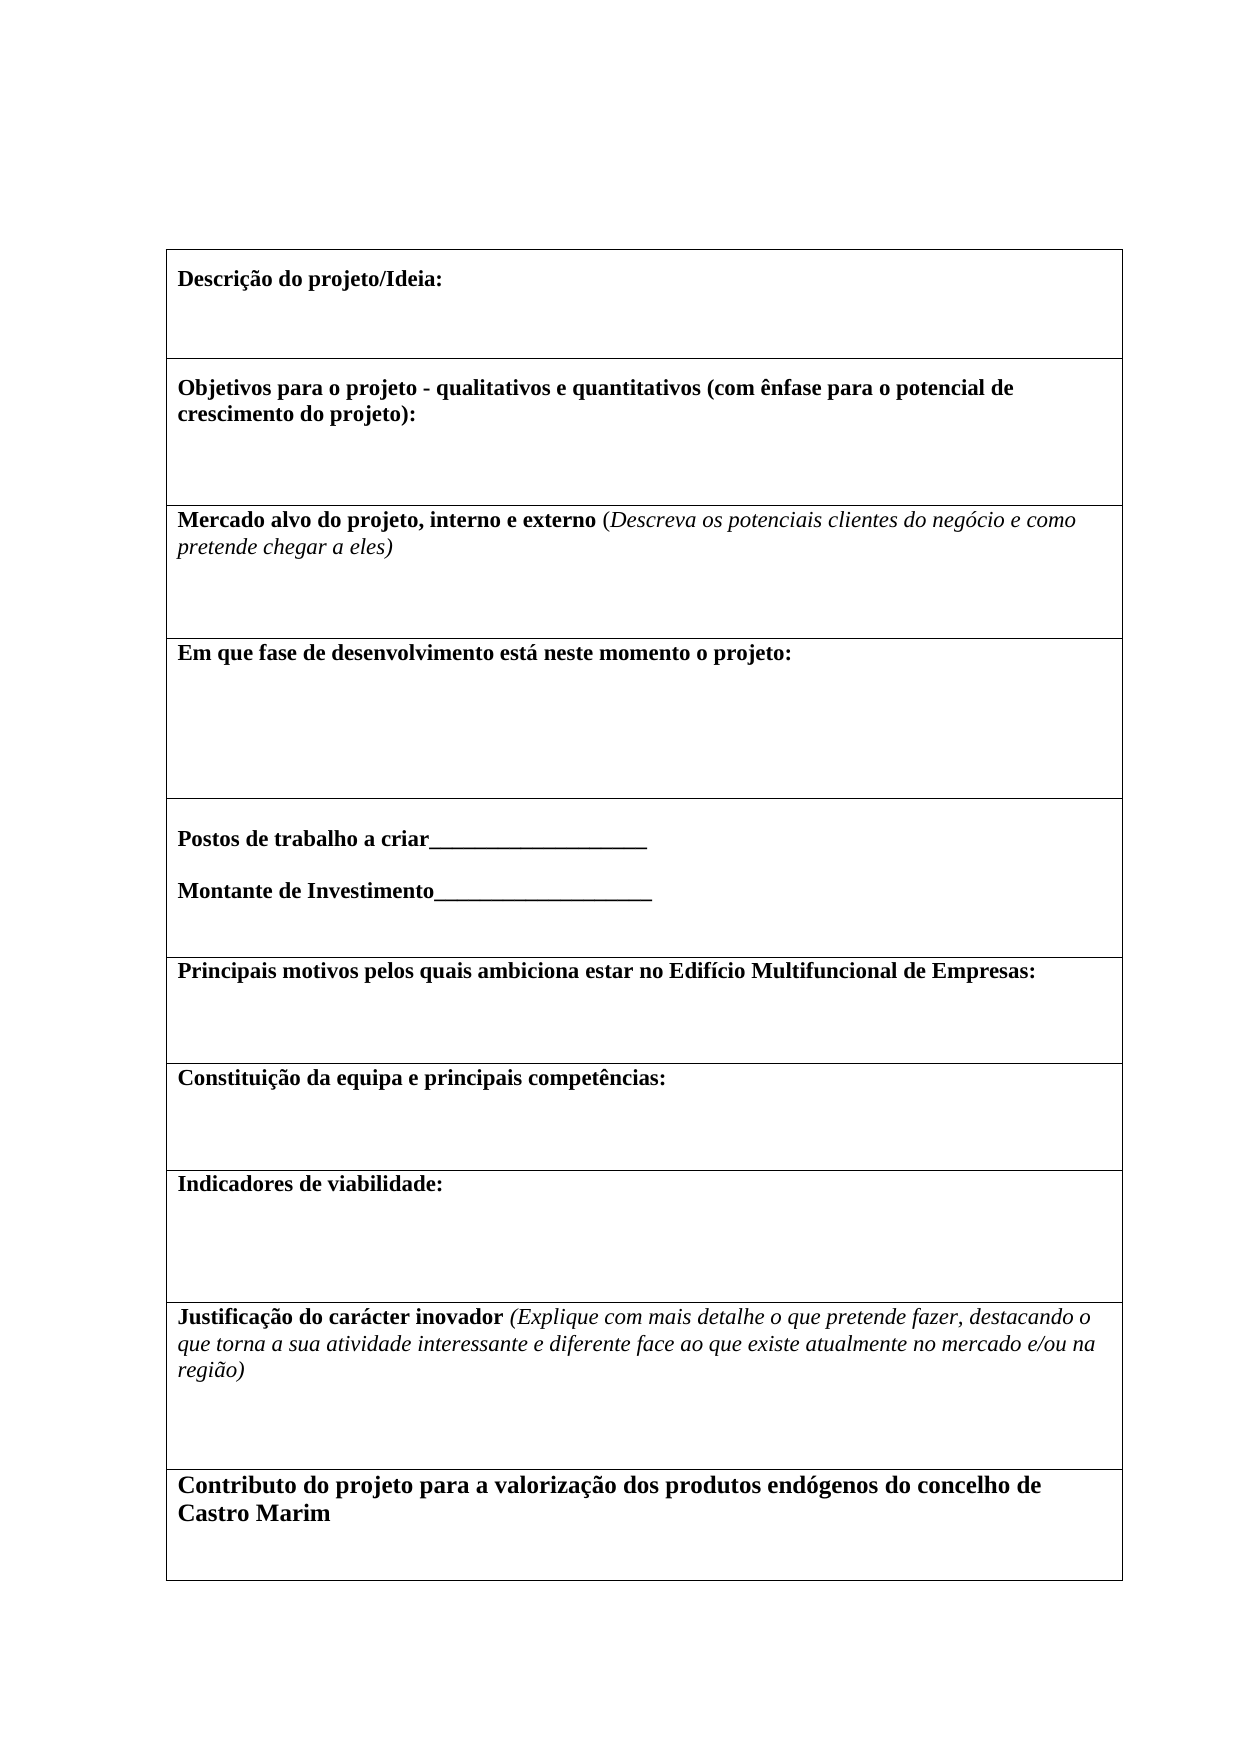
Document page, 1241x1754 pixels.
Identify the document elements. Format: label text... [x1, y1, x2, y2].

table_cell Constituição da equipa e principais competências: [167, 1064, 1122, 1169]
table_header Descrição do projeto/Ideia: [167, 250, 1122, 358]
table_cell Postos de trabalho a criar___________________ Montante de Investimento___________________ [167, 799, 1122, 957]
table_cell Indicadores de viabilidade: [167, 1171, 1122, 1302]
table_cell Contributo do projeto para a valorização dos produtos endógenos do concelho de Castro Marim [167, 1470, 1122, 1580]
table_cell Mercado alvo do projeto, interno e externo (Descreva os potenciais clientes do negócio e como pretende chegar a eles) [167, 506, 1122, 638]
table_cell Em que fase de desenvolvimento está neste momento o projeto: [167, 639, 1122, 797]
table_cell Principais motivos pelos quais ambiciona estar no Edifício Multifuncional de Empresas: [167, 958, 1122, 1063]
table_cell Objetivos para o projeto - qualitativos e quantitativos (com ênfase para o potencial de crescimento do projeto): [167, 359, 1122, 505]
table_cell Justificação do carácter inovador (Explique com mais detalhe o que pretende fazer, destacando o que torna a sua atividade interessante e diferente face ao que existe atualmente no mercado e/ou na região) [167, 1303, 1122, 1469]
